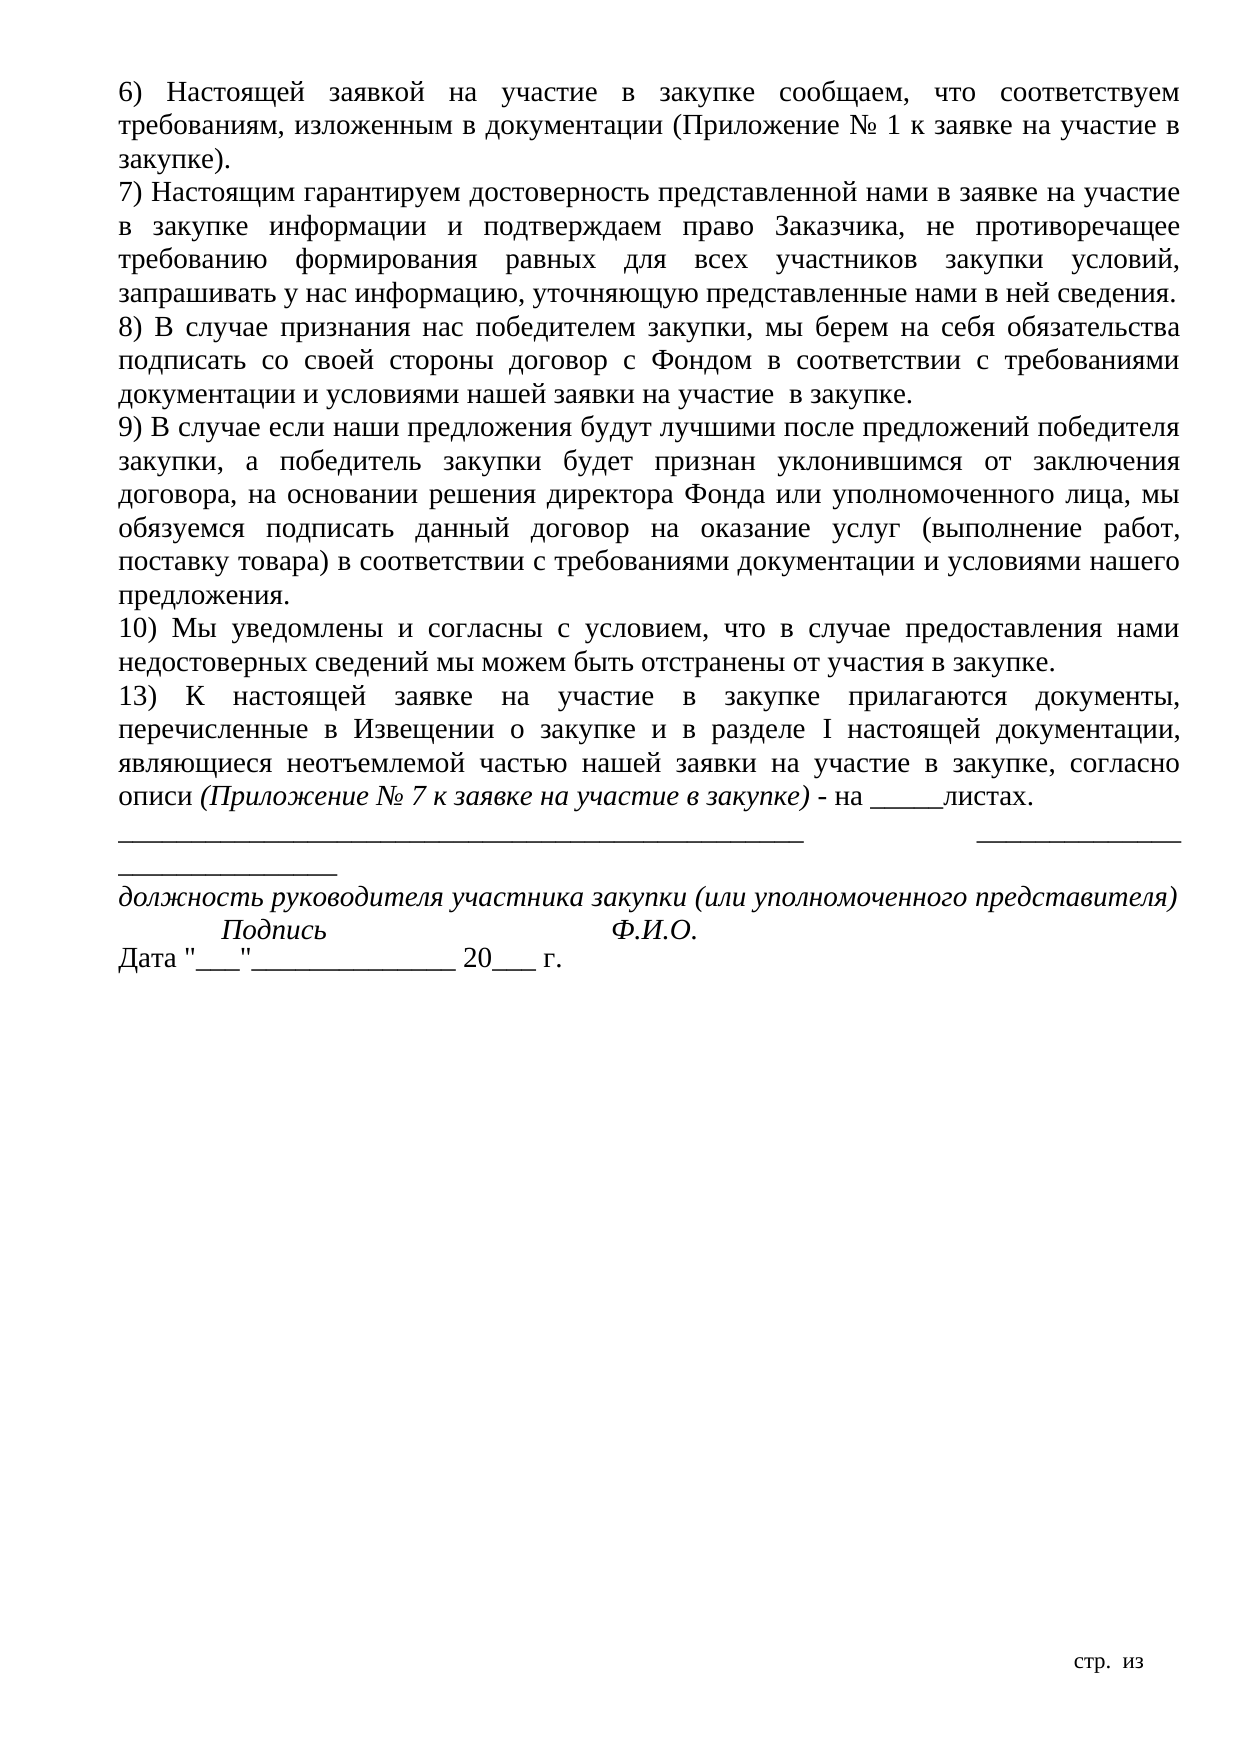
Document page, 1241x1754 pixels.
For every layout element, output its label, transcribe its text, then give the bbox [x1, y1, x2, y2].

text 7) Настоящим гарантируем достоверность представленной нами в заявке на участие в закупке информации и подтверждаем право Заказчика, не противоречащее требованию формирования равных для всех участников закупки условий, запрашивать у нас информацию, уточняющую представленные нами в ней сведения. [118, 174, 1181, 309]
text 8) В случае признания нас победителем закупки, мы берем на себя обязательства подписать со своей стороны договор с Фондом в соответствии с требованиями документации и условиями нашей заявки на участие в закупке. [118, 309, 1181, 409]
text 13) К настоящей заявке на участие в закупке прилагаются документы, перечисленные в Извещении о закупке и в разделе I настоящей документации, являющиеся неотъемлемой частью нашей заявки на участие в закупке, согласно описи (Приложение № 7 к заявке на участие в закупке) - на _____листах. [118, 678, 1181, 812]
text Дата "___"______________ 20___ г. [118, 946, 1181, 973]
text 10) Мы уведомлены и согласны с условием, что в случае предоставления нами недостоверных сведений мы можем быть отстранены от участия в закупке. [118, 611, 1181, 678]
text _______________________________________________ ______________ _______________ [118, 812, 1181, 879]
text должность руководителя участника закупки (или уполномоченного представителя) Подпись Ф.И.О. [118, 879, 1181, 946]
text 9) В случае если наши предложения будут лучшими после предложений победителя закупки, а победитель закупки будет признан уклонившимся от заключения договора, на основании решения директора Фонда или уполномоченного лица, мы обязуемся подписать данный договор на оказание услуг (выполнение работ, поставку товара) в соответствии с требованиями документации и условиями нашего предложения. [118, 409, 1181, 611]
text 6) Настоящей заявкой на участие в закупке сообщаем, что соответствуем требованиям, изложенным в документации (Приложение № 1 к заявке на участие в закупке). [118, 74, 1181, 174]
